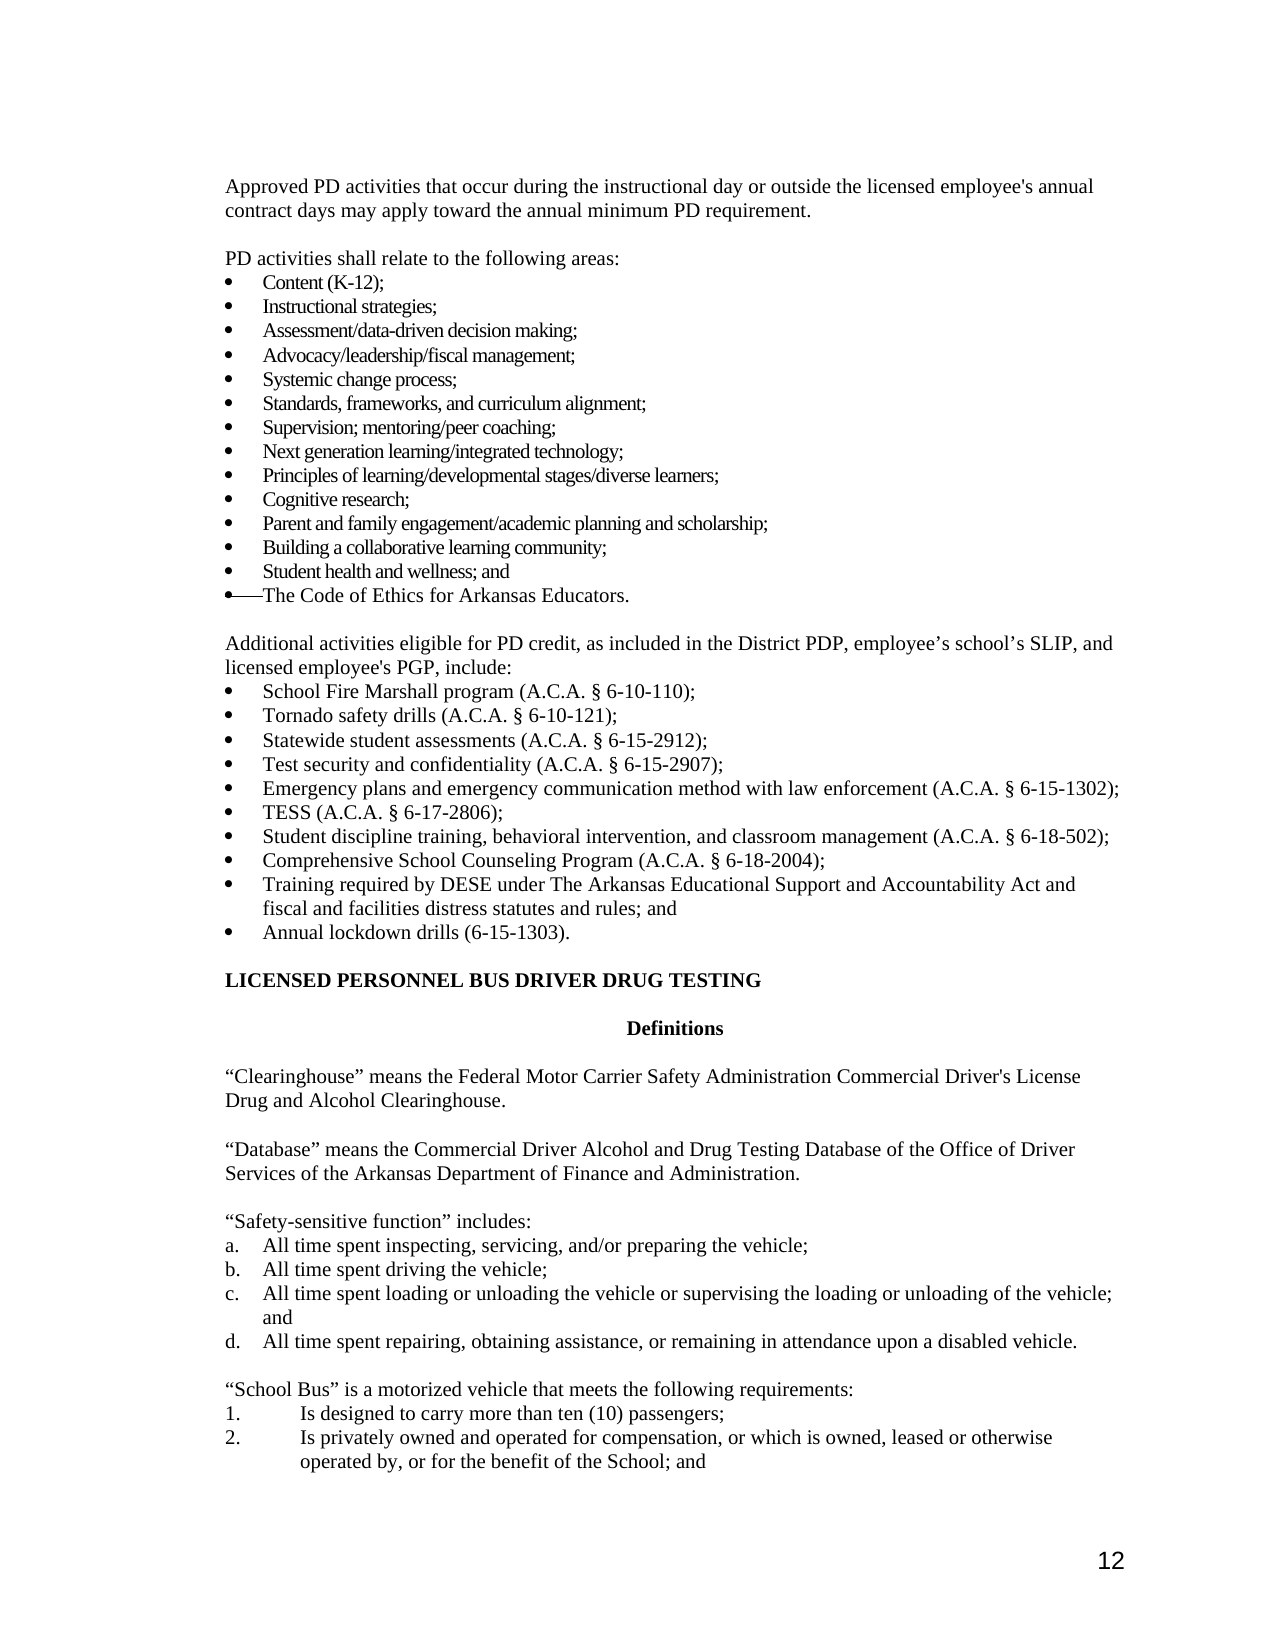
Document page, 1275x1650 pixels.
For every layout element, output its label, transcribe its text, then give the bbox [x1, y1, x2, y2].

list Standards, frameworks, and curriculum alignment; [225, 391, 1125, 415]
list Content (K-12); [225, 270, 1125, 294]
list Emergency plans and emergency communication method with law enforcement (A.C.A. § 6-15-1302); [225, 776, 1125, 800]
list Test security and confidentiality (A.C.A. § 6-15-2907); [225, 752, 1125, 776]
text PD activities shall relate to the following areas: [225, 246, 1125, 270]
list All time spent driving the vehicle; [225, 1257, 1125, 1281]
list Supervision; mentoring/peer coaching; [225, 415, 1125, 439]
list School Fire Marshall program (A.C.A. § 6-10-110); [225, 679, 1125, 703]
list The Code of Ethics for Arkansas Educators. [225, 583, 1125, 607]
list All time spent loading or unloading the vehicle or supervising the loading or unloading of the vehicle; and [225, 1281, 1125, 1329]
list Assessment/data-driven decision making; [225, 318, 1125, 342]
list Student discipline training, behavioral intervention, and classroom management (A.C.A. § 6-18-502); [225, 824, 1125, 848]
text Definitions [225, 1016, 1125, 1040]
list All time spent repairing, obtaining assistance, or remaining in attendance upon a disabled vehicle. [225, 1329, 1125, 1353]
list Systemic change process; [225, 367, 1125, 391]
list Training required by DESE under The Arkansas Educational Support and Accountability Act and fiscal and facilities distress statutes and rules; and [225, 872, 1125, 920]
text “Database” means the Commercial Driver Alcohol and Drug Testing Database of the Office of Driver Services of the Arkansas Department of Finance and Administration. [225, 1137, 1125, 1185]
text “Clearinghouse” means the Federal Motor Carrier Safety Administration Commercial Driver's License Drug and Alcohol Clearinghouse. [225, 1064, 1125, 1112]
list Annual lockdown drills (6-15-1303). [225, 920, 1125, 944]
list Next generation learning/integrated technology; [225, 439, 1125, 463]
list Advocacy/leadership/fiscal management; [225, 342, 1125, 367]
text LICENSED PERSONNEL BUS DRIVER DRUG TESTING [225, 968, 1125, 992]
list Is privately owned and operated for compensation, or which is owned, leased or otherwise operated by, or for the benefit of the School; and [225, 1425, 1125, 1473]
list Comprehensive School Counseling Program (A.C.A. § 6-18-2004); [225, 848, 1125, 872]
list Tornado safety drills (A.C.A. § 6-10-121); [225, 703, 1125, 727]
text “School Bus” is a motorized vehicle that meets the following requirements: [225, 1377, 1125, 1401]
text Approved PD activities that occur during the instructional day or outside the licensed employee's annual contract days may apply toward the annual minimum PD requirement. [225, 174, 1125, 222]
list Statewide student assessments (A.C.A. § 6-15-2912); [225, 727, 1125, 752]
text “Safety-sensitive function” includes: [225, 1209, 1125, 1233]
list TESS (A.C.A. § 6-17-2806); [225, 800, 1125, 824]
list All time spent inspecting, servicing, and/or preparing the vehicle; [225, 1233, 1125, 1257]
text Additional activities eligible for PD credit, as included in the District PDP, employee’s school’s SLIP, and licensed employee's PGP, include: [225, 631, 1125, 679]
list Cognitive research; [225, 487, 1125, 511]
list Principles of learning/developmental stages/diverse learners; [225, 463, 1125, 487]
list Instructional strategies; [225, 294, 1125, 318]
list Is designed to carry more than ten (10) passengers; [225, 1401, 1125, 1425]
list Building a collaborative learning community; [225, 535, 1125, 559]
list Student health and wellness; and [225, 559, 1125, 583]
list Parent and family engagement/academic planning and scholarship; [225, 511, 1125, 535]
